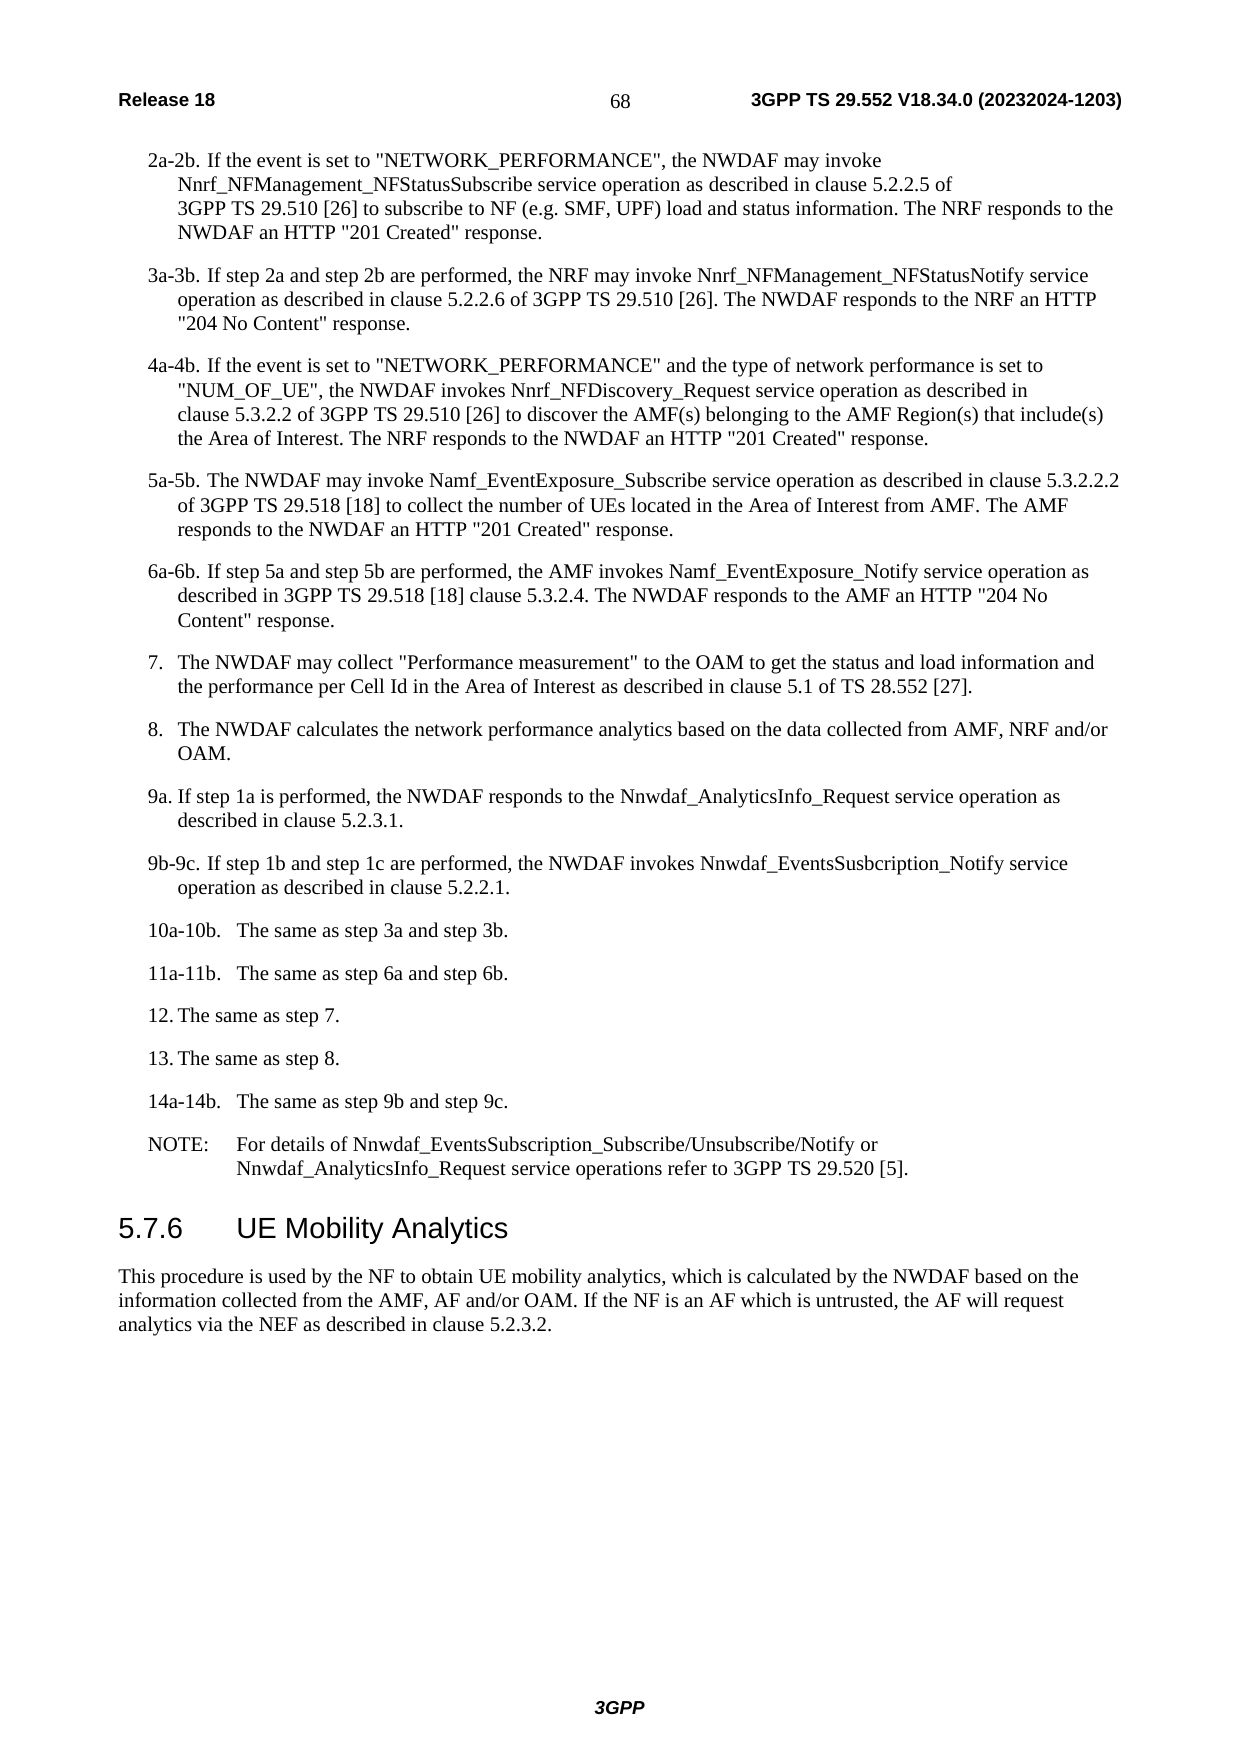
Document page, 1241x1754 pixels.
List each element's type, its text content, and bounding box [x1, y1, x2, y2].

text 12. The same as step 7. [148, 1003, 1122, 1027]
text 7. The NWDAF may collect "Performance measurement" to the OAM to get the status and load information and the performance per Cell Id in the Area of Interest as described in clause 5.1 of TS 28.552 [27]. [148, 650, 1122, 698]
text 5a-5b. The NWDAF may invoke Namf_EventExposure_Subscribe service operation as described in clause 5.3.2.2.2 of 3GPP TS 29.518 [18] to collect the number of UEs located in the Area of Interest from AMF. The AMF responds to the NWDAF an HTTP "201 Created" response. [148, 468, 1122, 541]
text 11a-11b. The same as step 6a and step 6b. [148, 961, 1122, 985]
text 13. The same as step 8. [148, 1046, 1122, 1070]
text 2a-2b. If the event is set to "NETWORK_PERFORMANCE", the NWDAF may invoke Nnrf_NFManagement_NFStatusSubscribe service operation as described in clause 5.2.2.5 of 3GPP TS 29.510 [26] to subscribe to NF (e.g. SMF, UPF) load and status information. The NRF responds to the NWDAF an HTTP "201 Created" response. [148, 147, 1122, 244]
text 8. The NWDAF calculates the network performance analytics based on the data collected from AMF, NRF and/or OAM. [148, 717, 1122, 765]
text 14a-14b. The same as step 9b and step 9c. [148, 1089, 1122, 1113]
text 6a-6b. If step 5a and step 5b are performed, the AMF invokes Namf_EventExposure_Notify service operation as described in 3GPP TS 29.518 [18] clause 5.3.2.4. The NWDAF responds to the AMF an HTTP "204 No Content" response. [148, 559, 1122, 632]
text This procedure is used by the NF to obtain UE mobility analytics, which is calculated by the NWDAF based on the information collected from the AMF, AF and/or OAM. If the NF is an AF which is untrusted, the AF will request analytics via the NEF as described in clause 5.2.3.2. [118, 1263, 1122, 1336]
text 9a. If step 1a is performed, the NWDAF responds to the Nnwdaf_AnalyticsInfo_Request service operation as described in clause 5.2.3.1. [148, 784, 1122, 832]
subtitle 5.7.6 UE Mobility Analytics [118, 1211, 1122, 1245]
text 9b-9c. If step 1b and step 1c are performed, the NWDAF invokes Nnwdaf_EventsSusbcription_Notify service operation as described in clause 5.2.2.1. [148, 851, 1122, 899]
text NOTE: For details of Nnwdaf_EventsSubscription_Subscribe/Unsubscribe/Notify or Nnwdaf_AnalyticsInfo_Request service operations refer to 3GPP TS 29.520 [5]. [148, 1132, 1122, 1180]
text 3a-3b. If step 2a and step 2b are performed, the NRF may invoke Nnrf_NFManagement_NFStatusNotify service operation as described in clause 5.2.2.6 of 3GPP TS 29.510 [26]. The NWDAF responds to the NRF an HTTP "204 No Content" response. [148, 262, 1122, 335]
text 4a-4b. If the event is set to "NETWORK_PERFORMANCE" and the type of network performance is set to "NUM_OF_UE", the NWDAF invokes Nnrf_NFDiscovery_Request service operation as described in clause 5.3.2.2 of 3GPP TS 29.510 [26] to discover the AMF(s) belonging to the AMF Region(s) that include(s) the Area of Interest. The NRF responds to the NWDAF an HTTP "201 Created" response. [148, 353, 1122, 450]
text 10a-10b. The same as step 3a and step 3b. [148, 918, 1122, 942]
